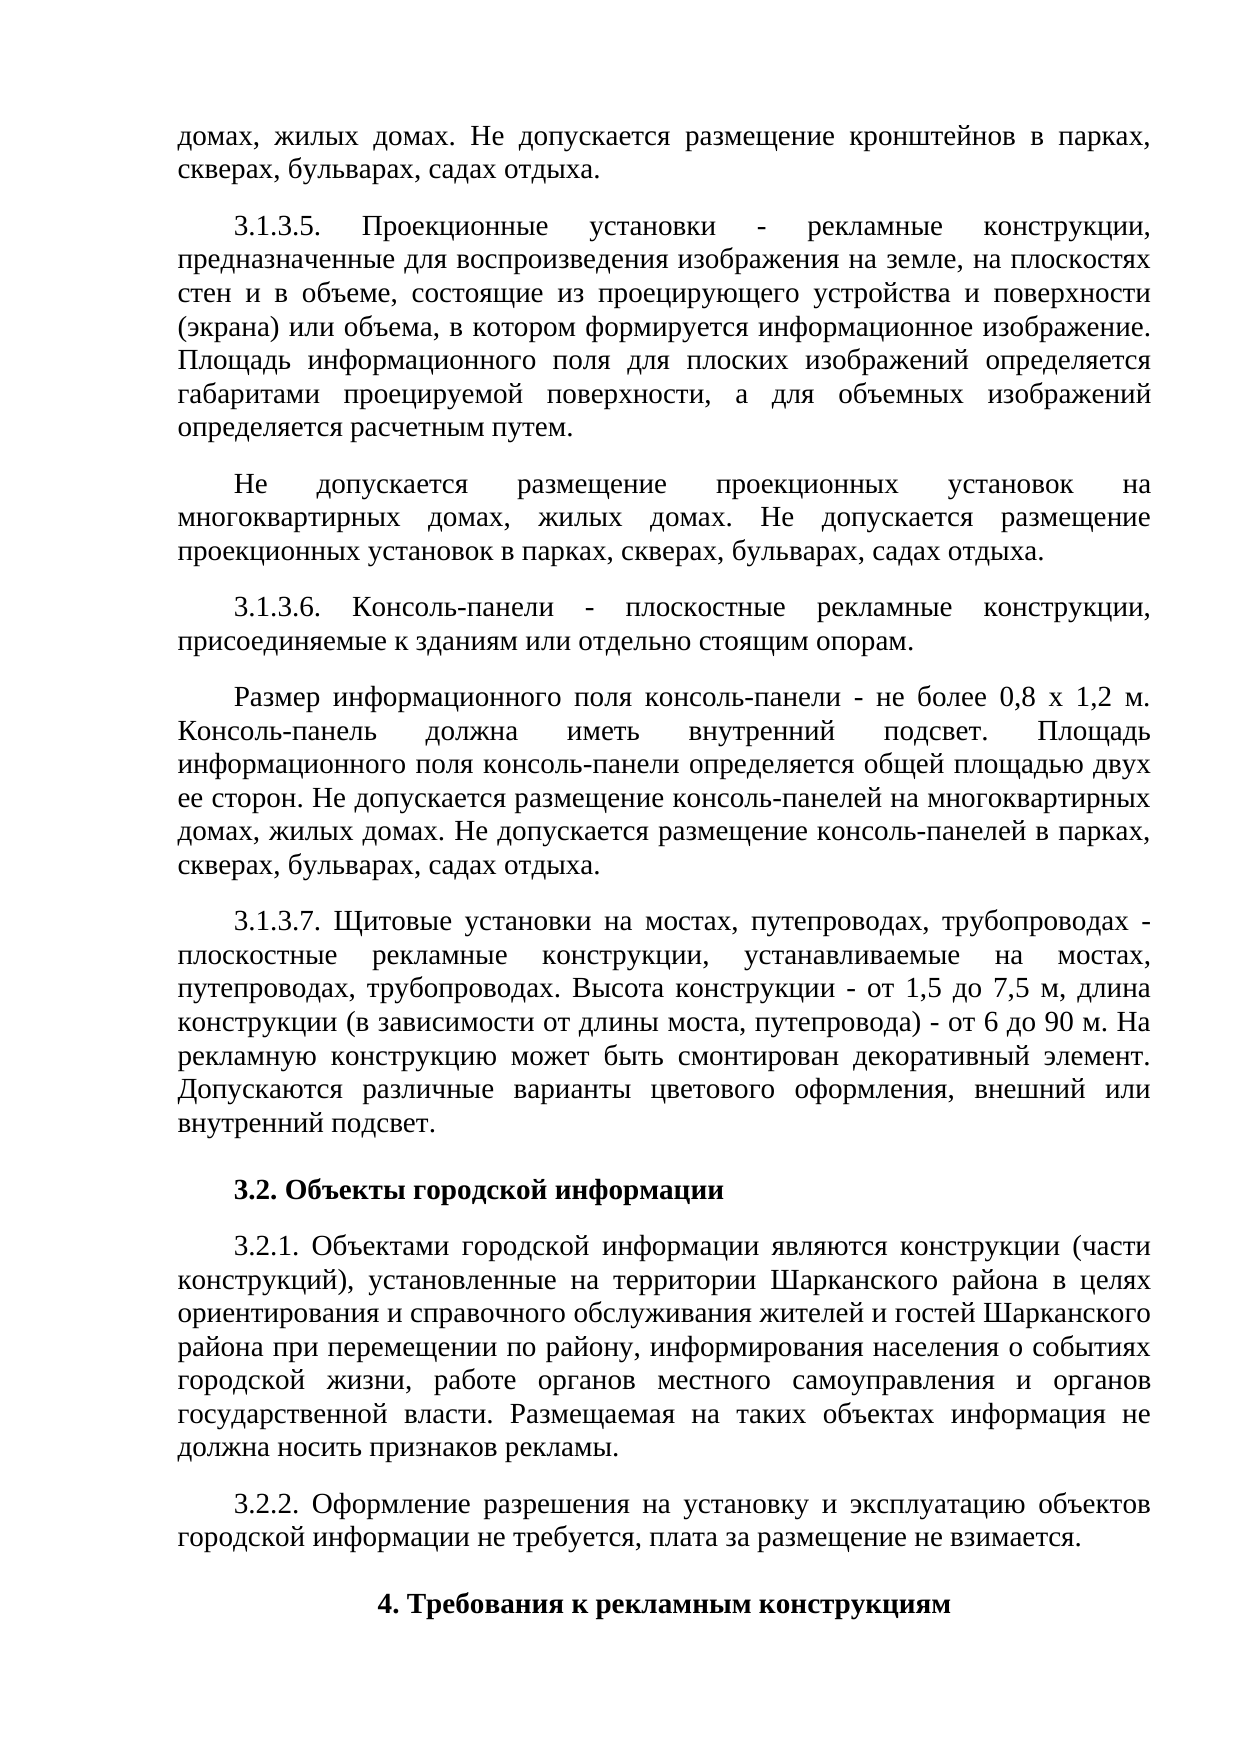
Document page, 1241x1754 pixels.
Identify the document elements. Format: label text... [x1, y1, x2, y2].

title 3.2. Объекты городской информации [177, 1172, 1152, 1205]
text 3.1.3.6. Консоль-панели - плоскостные рекламные конструкции, присоединяемые к зданиям или отдельно стоящим опорам. [177, 589, 1152, 656]
text Не допускается размещение проекционных установок на многоквартирных домах, жилых домах. Не допускается размещение проекционных установок в парках, скверах, бульварах, садах отдыха. [177, 466, 1152, 566]
text 3.1.3.5. Проекционные установки - рекламные конструкции, предназначенные для воспроизведения изображения на земле, на плоскостях стен и в объеме, состоящие из проецирующего устройства и поверхности (экрана) или объема, в котором формируется информационное изображение. Площадь информационного поля для плоских изображений определяется габаритами проецируемой поверхности, а для объемных изображений определяется расчетным путем. [177, 208, 1152, 443]
text 3.2.1. Объектами городской информации являются конструкции (части конструкций), установленные на территории Шарканского района в целях ориентирования и справочного обслуживания жителей и гостей Шарканского района при перемещении по району, информирования населения о событиях городской жизни, работе органов местного самоуправления и органов государственной власти. Размещаемая на таких объектах информация не должна носить признаков рекламы. [177, 1228, 1152, 1463]
title 4. Требования к рекламным конструкциям [177, 1587, 1152, 1620]
text Размер информационного поля консоль-панели - не более 0,8 x 1,2 м. Консоль-панель должна иметь внутренний подсвет. Площадь информационного поля консоль-панели определяется общей площадью двух ее сторон. Не допускается размещение консоль-панелей на многоквартирных домах, жилых домах. Не допускается размещение консоль-панелей в парках, скверах, бульварах, садах отдыха. [177, 679, 1152, 881]
text 3.1.3.7. Щитовые установки на мостах, путепроводах, трубопроводах - плоскостные рекламные конструкции, устанавливаемые на мостах, путепроводах, трубопроводах. Высота конструкции - от 1,5 до 7,5 м, длина конструкции (в зависимости от длины моста, путепровода) - от 6 до 90 м. На рекламную конструкцию может быть смонтирован декоративный элемент. Допускаются различные варианты цветового оформления, внешний или внутренний подсвет. [177, 903, 1152, 1138]
text 3.2.2. Оформление разрешения на установку и эксплуатацию объектов городской информации не требуется, плата за размещение не взимается. [177, 1486, 1152, 1553]
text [177, 118, 1152, 185]
